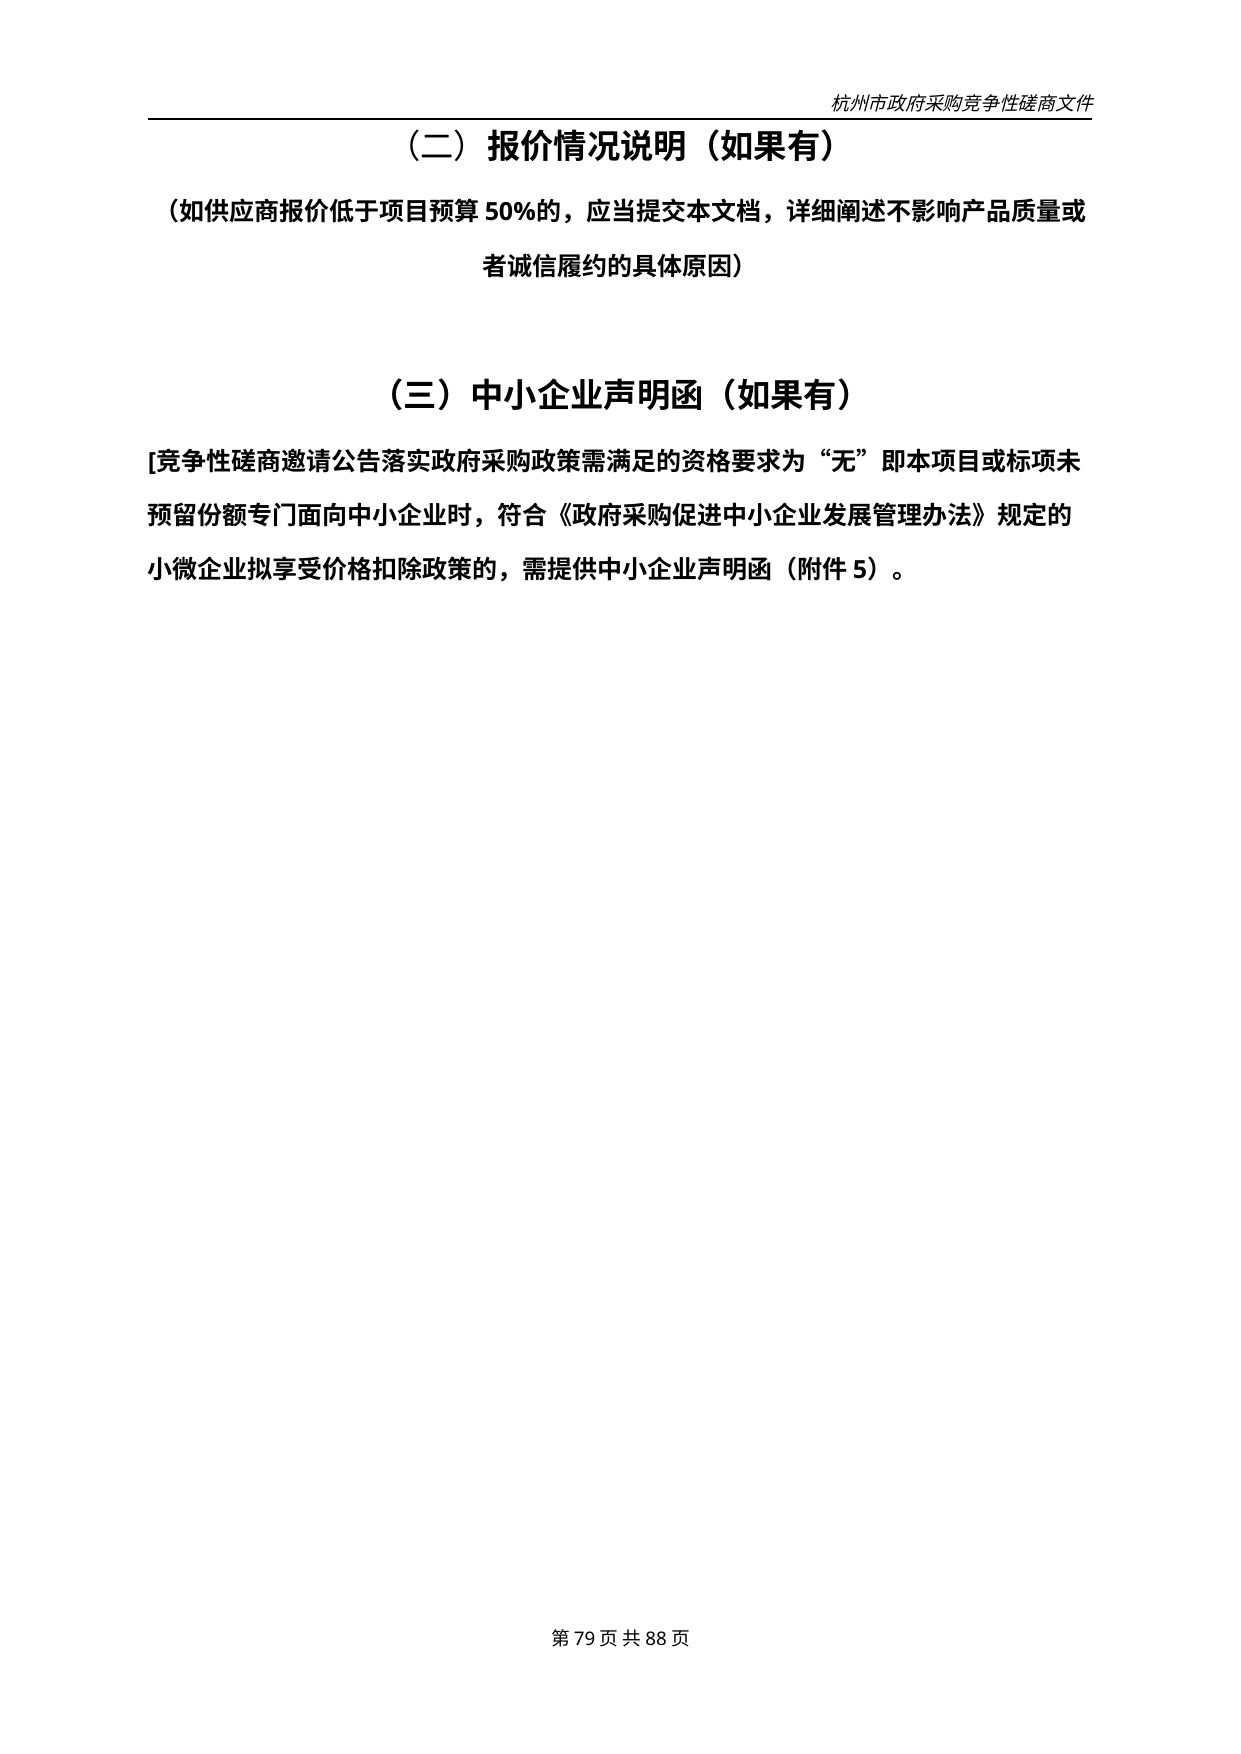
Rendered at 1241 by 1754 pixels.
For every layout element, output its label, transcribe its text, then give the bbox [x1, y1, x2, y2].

text （如供应商报价低于项目预算50%的，应当提交本文档，详细阐述不影响产品质量或者诚信履约的具体原因） [148, 192, 1092, 282]
text [竞争性磋商邀请公告落实政府采购政策需满足的资格要求为“无”即本项目或标项未预留份额专门面向中小企业时，符合《政府采购促进中小企业发展管理办法》规定的小微企业拟享受价格扣除政策的，需提供中小企业声明函（附件5）。 [148, 441, 1092, 586]
text （三）中小企业声明函（如果有） [148, 369, 1092, 417]
text （二）报价情况说明（如果有） [148, 120, 1092, 168]
